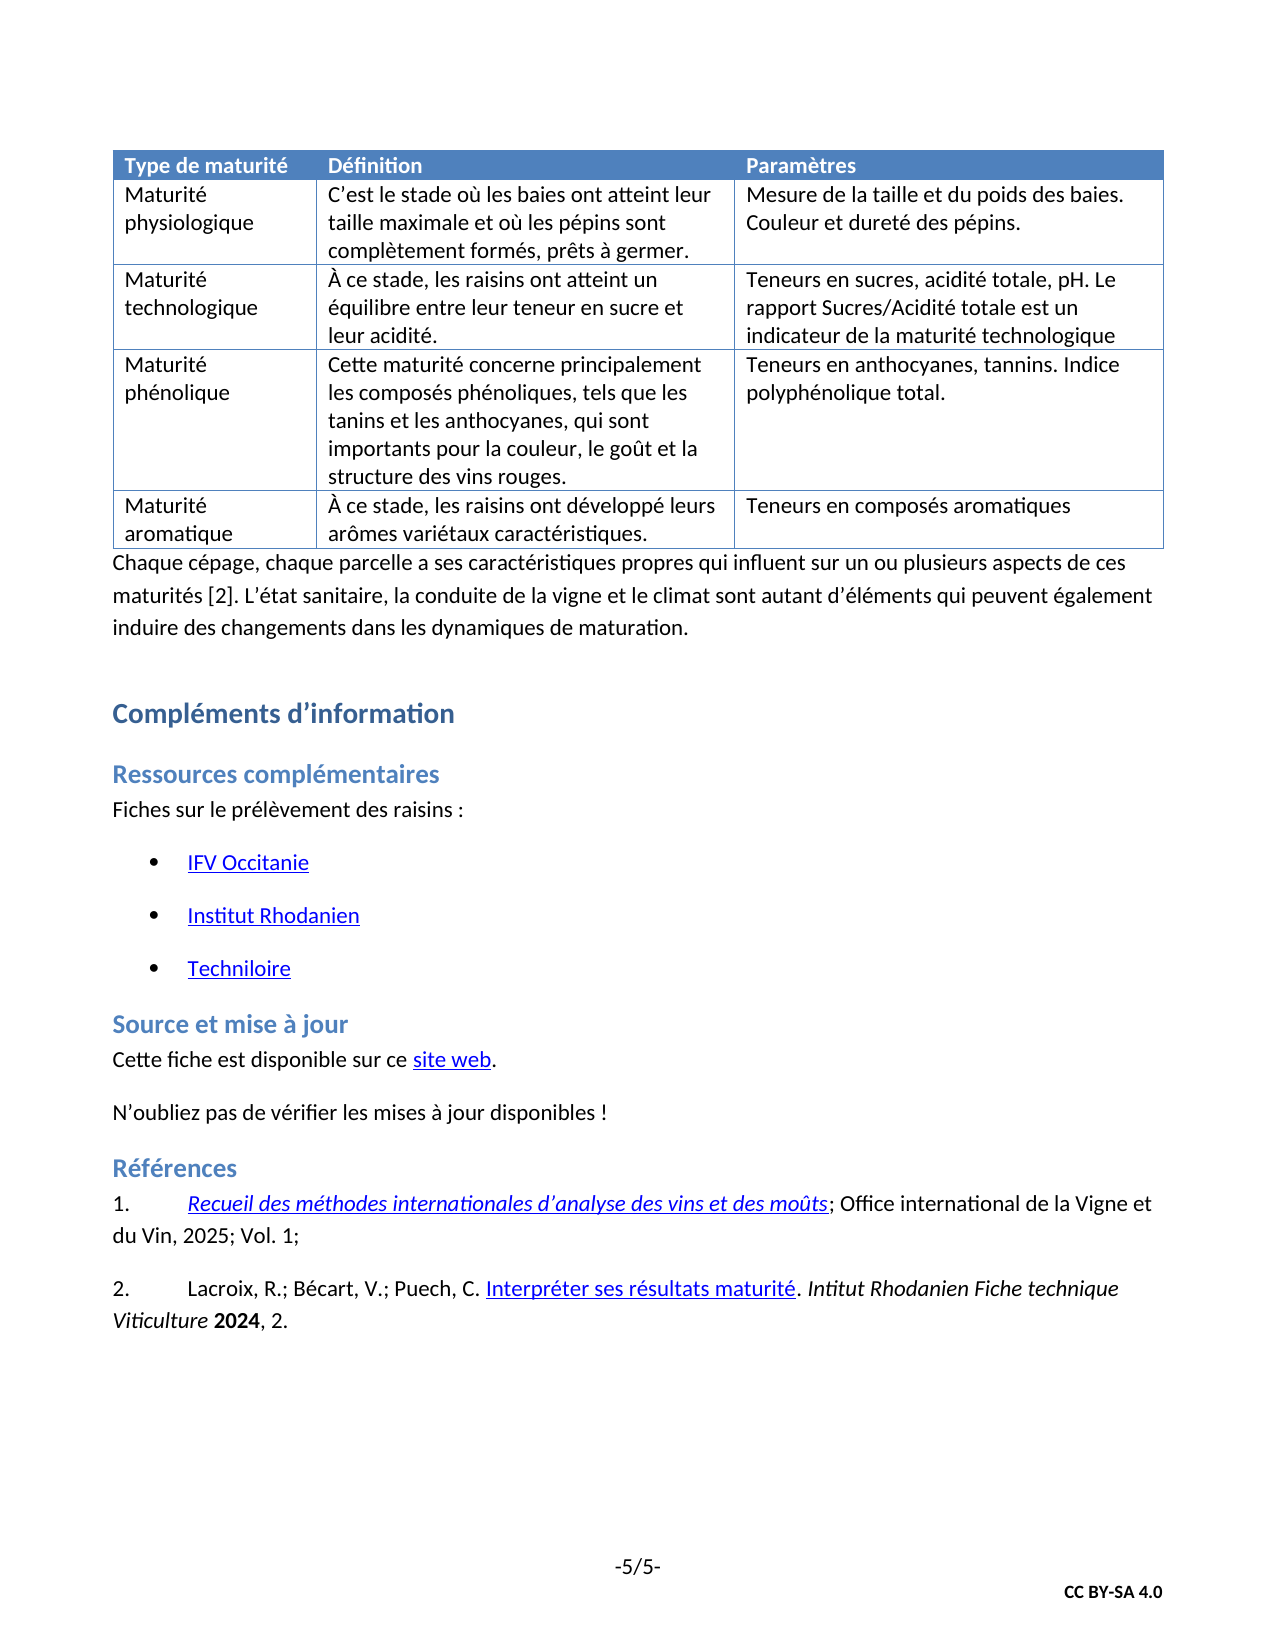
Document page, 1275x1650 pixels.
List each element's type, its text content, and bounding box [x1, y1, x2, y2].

list Techniloire [150, 954, 1162, 982]
text Chaque cépage, chaque parcelle a ses caractéristiques propres qui influent sur un ou plusieurs aspects de ces maturités [2]. L’état sanitaire, la conduite de la vigne et le climat sont autant d’éléments qui peuvent également induire des changements dans les dynamiques de maturation. [112, 549, 1162, 641]
subtitle Compléments d’information [112, 695, 1162, 731]
table_header Définition [317, 151, 734, 179]
subtitle Ressources complémentaires [112, 757, 1162, 790]
text 2. Lacroix, R.; Bécart, V.; Puech, C. Interpréter ses résultats maturité. Intitut Rhodanien Fiche technique Viticulture 2024, 2. [112, 1274, 1162, 1334]
table_cell Teneurs en composés aromatiques [735, 491, 1163, 547]
table_cell Mesure de la taille et du poids des baies. Couleur et dureté des pépins. [735, 180, 1163, 264]
table_header Type de maturité [114, 151, 316, 179]
table_cell Cette maturité concerne principalement les composés phénoliques, tels que les tanins et les anthocyanes, qui sont importants pour la couleur, le goût et la structure des vins rouges. [317, 350, 734, 490]
table_cell Maturité physiologique [114, 180, 316, 264]
table_cell Teneurs en anthocyanes, tannins. Indice polyphénolique total. [735, 350, 1163, 490]
subtitle Références [112, 1151, 1162, 1184]
list Institut Rhodanien [150, 901, 1162, 929]
table_cell C’est le stade où les baies ont atteint leur taille maximale et où les pépins sont complètement formés, prêts à germer. [317, 180, 734, 264]
table_cell Maturité aromatique [114, 491, 316, 547]
list IFV Occitanie [150, 848, 1162, 876]
text Fiches sur le prélèvement des raisins : [112, 795, 1162, 823]
table_cell À ce stade, les raisins ont développé leurs arômes variétaux caractéristiques. [317, 491, 734, 547]
text Cette fiche est disponible sur ce site web. [112, 1045, 1162, 1073]
table_cell Maturité phénolique [114, 350, 316, 490]
subtitle Source et mise à jour [112, 1007, 1162, 1040]
table_header Paramètres [735, 151, 1163, 179]
table_cell Maturité technologique [114, 265, 316, 349]
text 1. Recueil des méthodes internationales d’analyse des vins et des moûts; Office international de la Vigne et du Vin, 2025; Vol. 1; [112, 1189, 1162, 1249]
text N’oubliez pas de vérifier les mises à jour disponibles ! [112, 1098, 1162, 1126]
table_cell Teneurs en sucres, acidité totale, pH. Le rapport Sucres/Acidité totale est un indicateur de la maturité technologique [735, 265, 1163, 349]
table_cell À ce stade, les raisins ont atteint un équilibre entre leur teneur en sucre et leur acidité. [317, 265, 734, 349]
